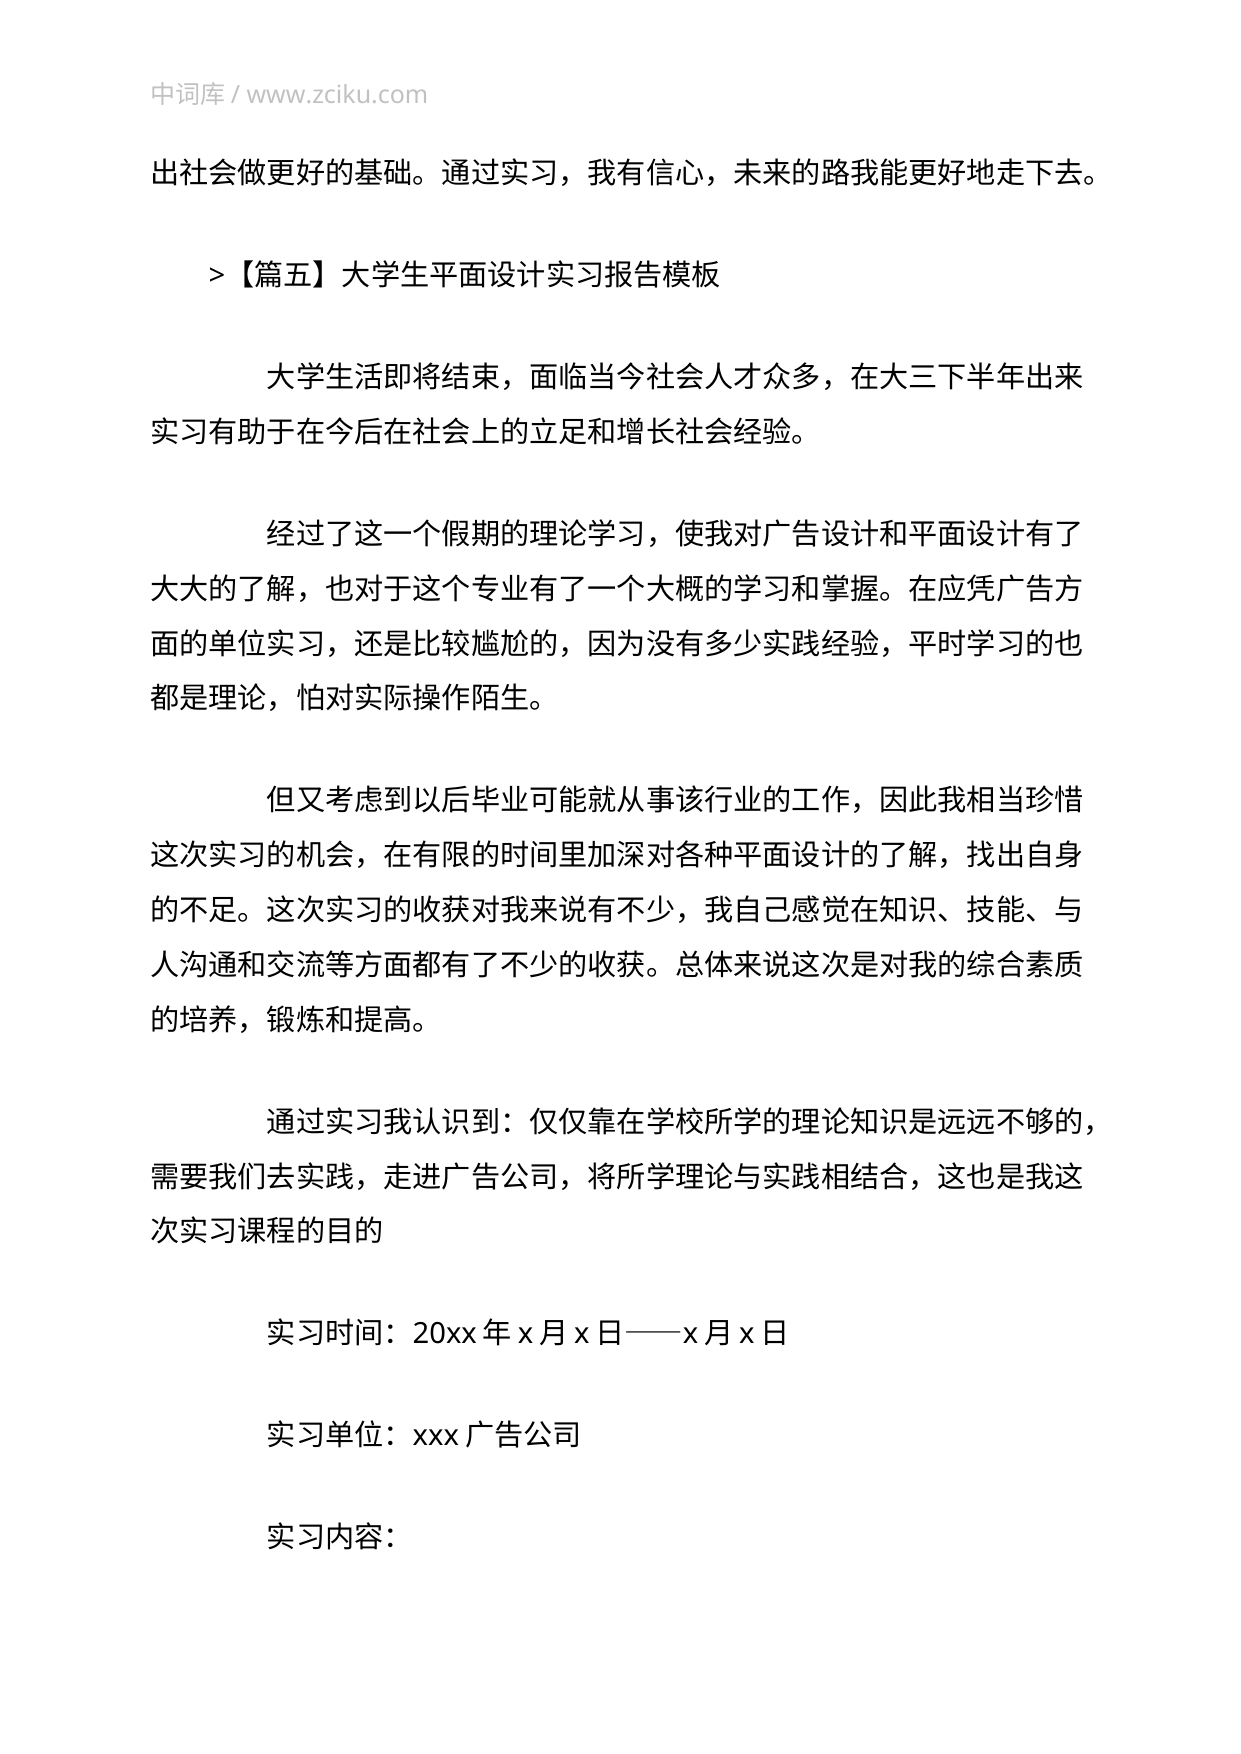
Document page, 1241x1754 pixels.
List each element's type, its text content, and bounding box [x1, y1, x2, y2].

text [150, 150, 1090, 192]
text 经过了这一个假期的理论学习，使我对广告设计和平面设计有了大大的了解，也对于这个专业有了一个大概的学习和掌握。在应凭广告方面的单位实习，还是比较尴尬的，因为没有多少实践经验，平时学习的也都是理论，怕对实际操作陌生。 [150, 510, 1090, 717]
text >【篇五】大学生平面设计实习报告模板 [150, 252, 1090, 294]
text 通过实习我认识到：仅仅靠在学校所学的理论知识是远远不够的，需要我们去实践，走进广告公司，将所学理论与实践相结合，这也是我这次实习课程的目的 [150, 1098, 1090, 1250]
text 大学生活即将结束，面临当今社会人才众多，在大三下半年出来实习有助于在今后在社会上的立足和增长社会经验。 [150, 354, 1090, 451]
text 实习时间：20xx年x月x日——x月x日 [150, 1310, 1090, 1352]
text 但又考虑到以后毕业可能就从事该行业的工作，因此我相当珍惜这次实习的机会，在有限的时间里加深对各种平面设计的了解，找出自身的不足。这次实习的收获对我来说有不少，我自己感觉在知识、技能、与人沟通和交流等方面都有了不少的收获。总体来说这次是对我的综合素质的培养，锻炼和提高。 [150, 777, 1090, 1039]
text 实习内容： [150, 1514, 1090, 1556]
text 实习单位：xxx广告公司 [150, 1412, 1090, 1454]
